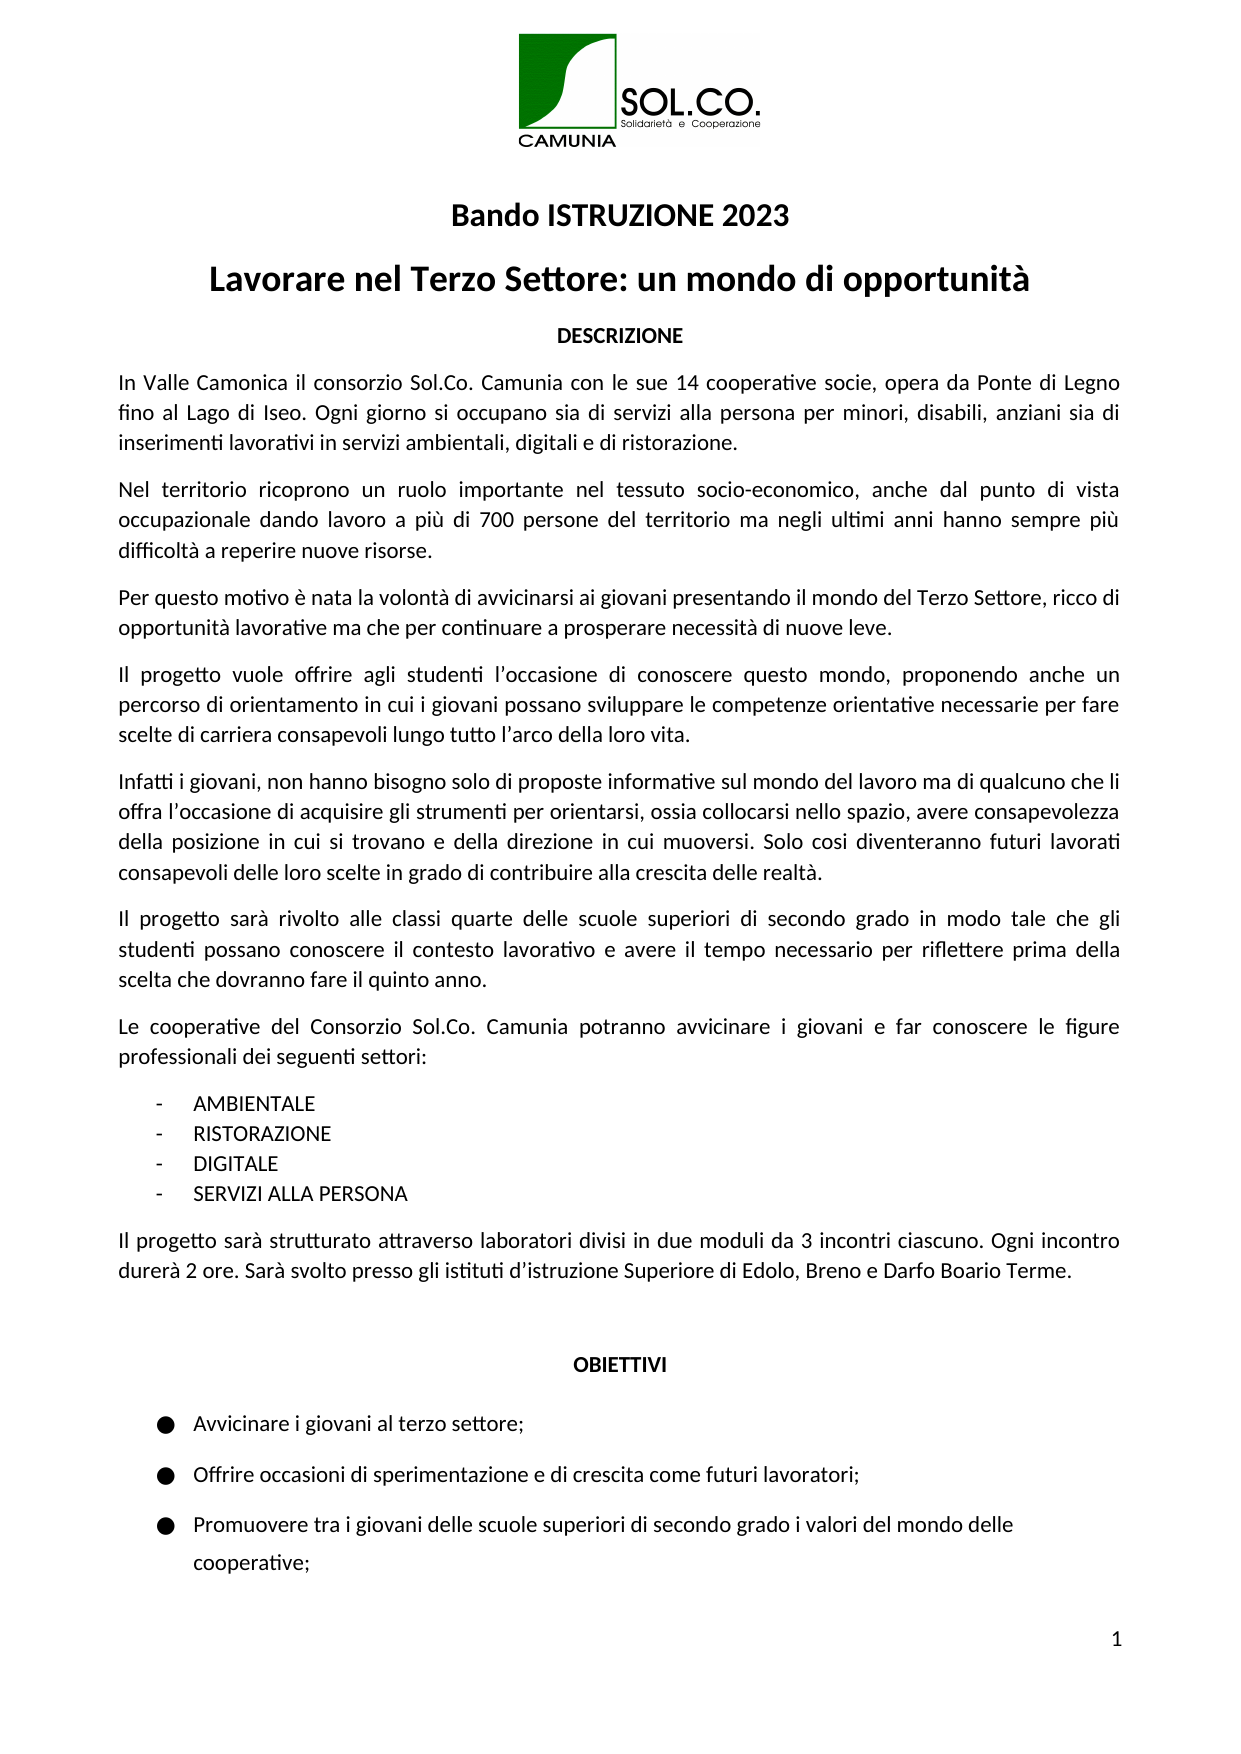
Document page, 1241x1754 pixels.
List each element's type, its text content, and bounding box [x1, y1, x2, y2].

text Per questo motivo è nata la volontà di avvicinarsi ai giovani presentando il mondo del Terzo Settore, ricco di opportunità lavorative ma che per continuare a prosperare necessità di nuove leve. [118, 583, 1122, 641]
text Infatti i giovani, non hanno bisogno solo di proposte informative sul mondo del lavoro ma di qualcuno che li offra l’occasione di acquisire gli strumenti per orientarsi, ossia collocarsi nello spazio, avere consapevolezza della posizione in cui si trovano e della direzione in cui muoversi. Solo cosi diventeranno futuri lavorati consapevoli delle loro scelte in grado di contribuire alla crescita delle realtà. [118, 767, 1122, 886]
list Avvicinare i giovani al terzo settore; [156, 1397, 1122, 1444]
list DIGITALE [156, 1149, 1122, 1177]
list RISTORAZIONE [156, 1119, 1122, 1147]
text Il progetto sarà rivolto alle classi quarte delle scuole superiori di secondo grado in modo tale che gli studenti possano conoscere il contesto lavorativo e avere il tempo necessario per riflettere prima della scelta che dovranno fare il quinto anno. [118, 904, 1122, 993]
text In Valle Camonica il consorzio Sol.Co. Camunia con le sue 14 cooperative socie, opera da Ponte di Legno fino al Lago di Iseo. Ogni giorno si occupano sia di servizi alla persona per minori, disabili, anziani sia di inserimenti lavorativi in servizi ambientali, digitali e di ristorazione. [118, 368, 1122, 457]
text Il progetto sarà strutturato attraverso laboratori divisi in due moduli da 3 incontri ciascuno. Ogni incontro durerà 2 ore. Sarà svolto presso gli istituti d’istruzione Superiore di Edolo, Breno e Darfo Boario Terme. [118, 1226, 1122, 1285]
text Lavorare nel Terzo Settore: un mondo di opportunità [118, 255, 1122, 301]
picture [518, 33, 761, 147]
list SERVIZI ALLA PERSONA [156, 1179, 1122, 1208]
text Il progetto vuole offrire agli studenti l’occasione di conoscere questo mondo, proponendo anche un percorso di orientamento in cui i giovani possano sviluppare le competenze orientative necessarie per fare scelte di carriera consapevoli lungo tutto l’arco della loro vita. [118, 660, 1122, 748]
text Nel territorio ricoprono un ruolo importante nel tessuto socio-economico, anche dal punto di vista occupazionale dando lavoro a più di 700 persone del territorio ma negli ultimi anni hanno sempre più difficoltà a reperire nuove risorse. [118, 475, 1122, 564]
text DESCRIZIONE [118, 321, 1122, 349]
text OBIETTIVI [118, 1350, 1122, 1378]
text Le cooperative del Consorzio Sol.Co. Camunia potranno avvicinare i giovani e far conoscere le figure professionali dei seguenti settori: [118, 1012, 1122, 1070]
list Offrire occasioni di sperimentazione e di crescita come futuri lavoratori; [156, 1448, 1122, 1495]
list Promuovere tra i giovani delle scuole superiori di secondo grado i valori del mondo delle cooperative; [156, 1499, 1122, 1576]
text Bando ISTRUZIONE 2023 [118, 194, 1122, 235]
list AMBIENTALE [156, 1089, 1122, 1117]
